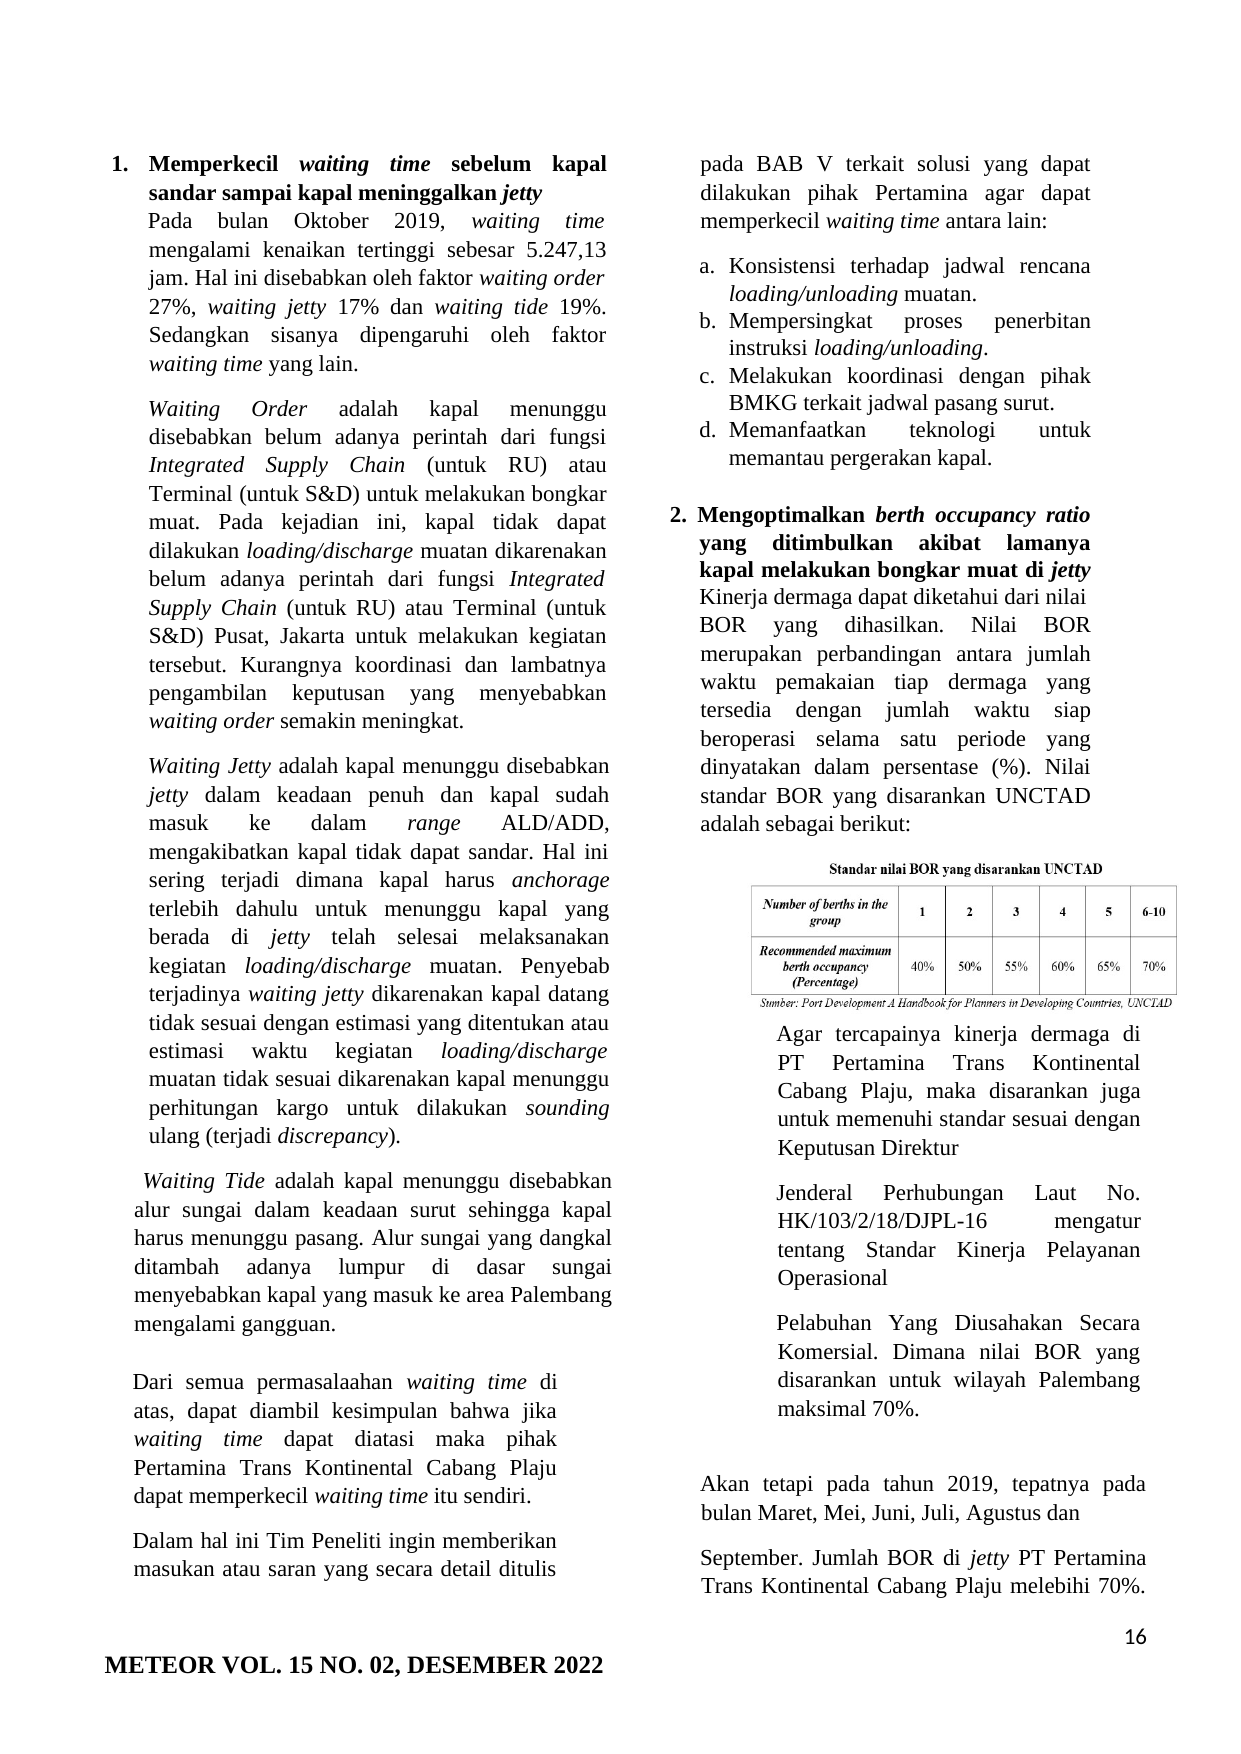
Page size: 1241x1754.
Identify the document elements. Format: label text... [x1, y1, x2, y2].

text Akan tetapi pada tahun 2019, tepatnya pada bulan Maret, Mei, Juni, Juli, Agustus dan [700, 1470, 1147, 1525]
list Memanfaatkan teknologi untuk memantau pergerakan kapal. [699, 417, 1091, 470]
text Dari semua permasalaahan waiting time di atas, dapat diambil kesimpulan bahwa jika waiting time dapat diatasi maka pihak Pertamina Trans Kontinental Cabang Plaju dapat memperkecil waiting time itu sendiri. [132, 1368, 557, 1508]
text Dalam hal ini Tim Peneliti ingin memberikan masukan atau saran yang secara detail ditulis pada BAB V terkait solusi yang dapat dilakukan pihak Pertamina agar dapat memperkecil waiting time antara lain: [699, 151, 1091, 234]
text Pelabuhan Yang Diusahakan Secara Komersial. Dimana nilai BOR yang disarankan untuk wilayah Palembang maksimal 70%. [776, 1309, 1141, 1421]
list Pada bulan Oktober 2019, waiting time mengalami kenaikan tertinggi sebesar 5.247,13 jam. Hal ini disebabkan oleh faktor waiting order 27%, waiting jetty 17% dan waiting tide 19%. Sedangkan sisanya dipengaruhi oleh faktor waiting time yang lain. [148, 207, 607, 376]
subtitle 2. Mengoptimalkan berth occupancy ratio yang ditimbulkan akibat lamanya kapal melakukan bongkar muat di jetty Kinerja dermaga dapat diketahui dari nilai [669, 501, 1091, 609]
text Waiting Tide adalah kapal menunggu disebabkan alur sungai dalam keadaan surut sehingga kapal harus menunggu pasang. Alur sungai yang dangkal ditambah adanya lumpur di dasar sungai menyebabkan kapal yang masuk ke area Palembang mengalami gangguan. [133, 1167, 613, 1336]
list Melakukan koordinasi dengan pihak BMKG terkait jadwal pasang surut. [699, 362, 1091, 415]
list Mempersingkat proses penerbitan instruksi loading/unloading. [699, 307, 1091, 361]
text Waiting Jetty adalah kapal menunggu disebabkan jetty dalam keadaan penuh dan kapal sudah masuk ke dalam range ALD/ADD, mengakibatkan kapal tidak dapat sandar. Hal ini sering terjadi dimana kapal harus anchorage terlebih dahulu untuk menunggu kapal yang berada di jetty telah selesai melaksanakan kegiatan loading/discharge muatan. Penyebab terjadinya waiting jetty dikarenakan kapal datang tidak sesuai dengan estimasi yang ditentukan atau estimasi waktu kegiatan loading/discharge muatan tidak sesuai dikarenakan kapal menunggu perhitungan kargo untuk dilakukan sounding ulang (terjadi discrepancy). [148, 753, 609, 1149]
list Konsistensi terhadap jadwal rencana loading/unloading muatan. [699, 252, 1091, 306]
text Waiting Order adalah kapal menunggu disebabkan belum adanya perintah dari fungsi Integrated Supply Chain (untuk RU) atau Terminal (untuk S&D) untuk melakukan bongkar muat. Pada kejadian ini, kapal tidak dapat dilakukan loading/discharge muatan dikarenakan belum adanya perintah dari fungsi Integrated Supply Chain (untuk RU) atau Terminal (untuk S&D) Pusat, Jakarta untuk melakukan kegiatan tersebut. Kurangnya koordinasi dan lambatnya pengambilan keputusan yang menyebabkan waiting order semakin meningkat. [148, 395, 607, 734]
text Dalam hal ini Tim Peneliti ingin memberikan masukan atau saran yang secara detail ditulis pada BAB V terkait solusi yang dapat dilakukan pihak Pertamina agar dapat memperkecil waiting time antara lain: [132, 1527, 557, 1582]
text BOR yang dihasilkan. Nilai BOR merupakan perbandingan antara jumlah waktu pemakaian tiap dermaga yang tersedia dengan jumlah waktu siap beroperasi selama satu periode yang dinyatakan dalam persentase (%). Nilai standar BOR yang disarankan UNCTAD adalah sebagai berikut: [699, 611, 1091, 837]
text Agar tercapainya kinerja dermaga di PT Pertamina Trans Kontinental Cabang Plaju, maka disarankan juga untuk memenuhi standar sesuai dengan Keputusan Direktur [776, 1020, 1141, 1160]
text Jenderal Perhubungan Laut No. HK/103/2/18/DJPL-16 mengatur tentang Standar Kinerja Pelayanan Operasional [776, 1179, 1141, 1291]
list Memperkecil waiting time sebelum kapal sandar sampai kapal meninggalkan jetty [111, 151, 607, 205]
picture [741, 855, 1189, 1014]
